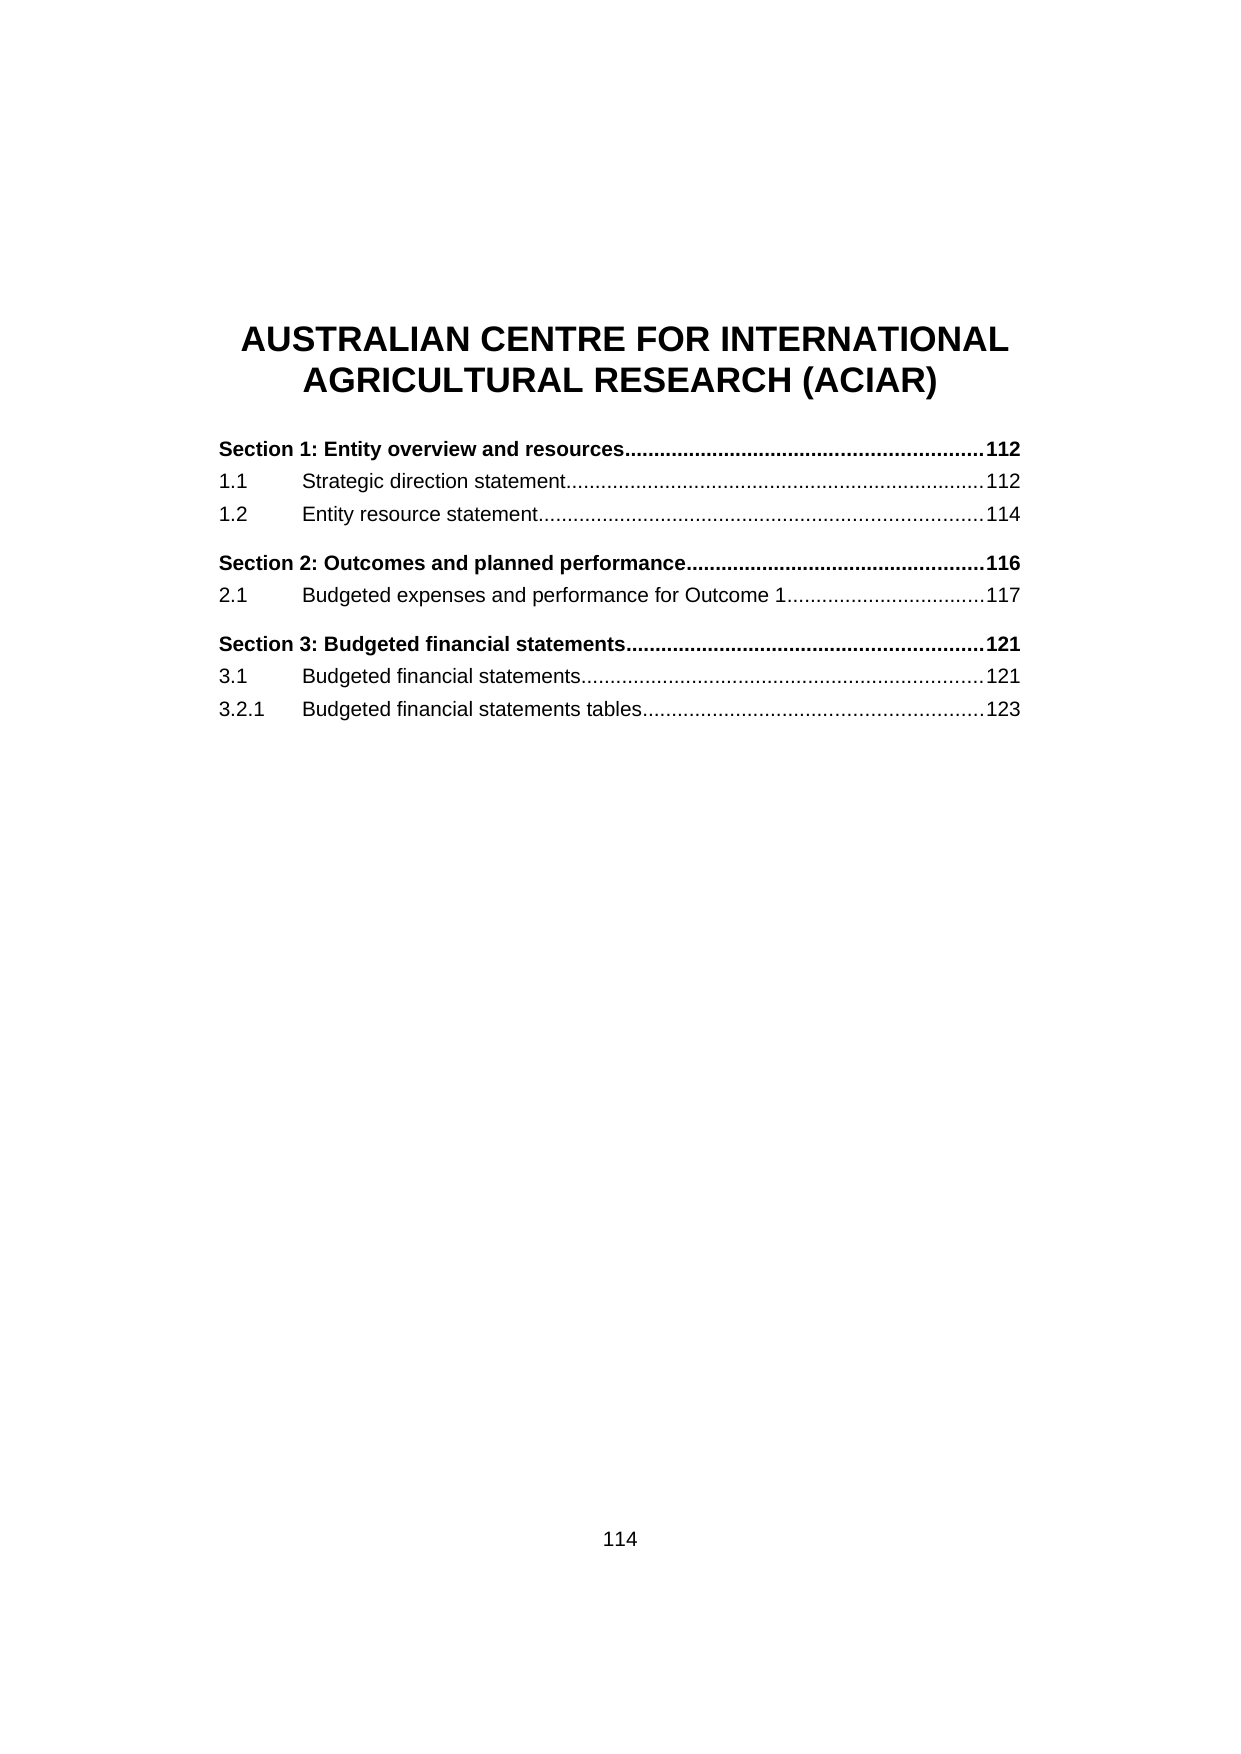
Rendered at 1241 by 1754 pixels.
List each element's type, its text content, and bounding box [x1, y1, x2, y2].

text 2.1 Budgeted expenses and performance for Outcome 1 117 [218, 583, 933, 607]
subtitle AUSTRALIAN CENTRE FOR INTERNATIONAL AGRICULTURAL RESEARCH (ACIAR) [218, 318, 1022, 399]
text Section 1: Entity overview and resources 112 [218, 437, 933, 461]
text 3.1 Budgeted financial statements 121 [218, 664, 933, 688]
text 1.2 Entity resource statement 114 [218, 502, 933, 526]
text 3.2.1 Budgeted financial statements tables 123 [218, 696, 933, 720]
text Section 3: Budgeted financial statements 121 [218, 632, 933, 656]
text 1.1 Strategic direction statement 112 [218, 469, 933, 493]
text Section 2: Outcomes and planned performance 116 [218, 551, 933, 574]
